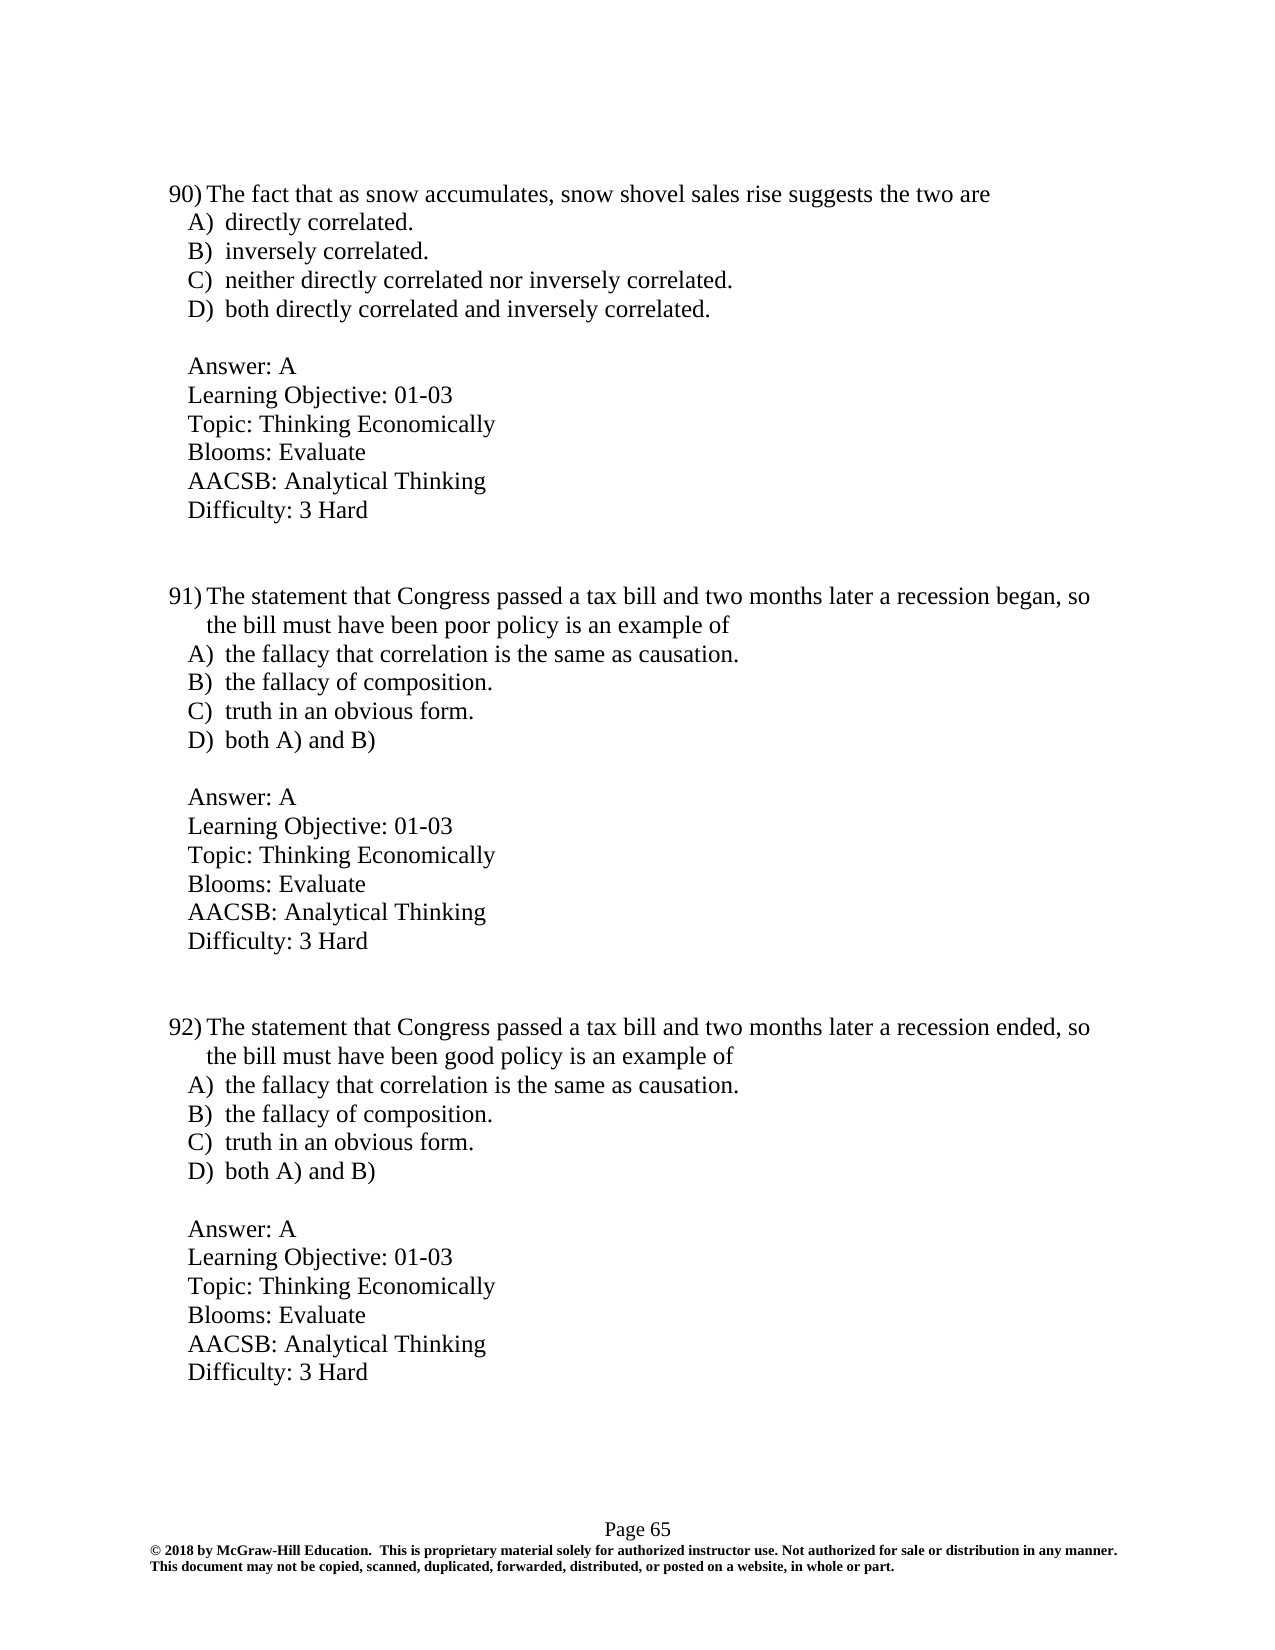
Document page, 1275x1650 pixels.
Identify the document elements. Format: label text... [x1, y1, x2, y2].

text Topic: Thinking Economically [187, 840, 1125, 869]
list truth in an obvious form. [187, 1127, 1125, 1156]
list the fallacy that correlation is the same as causation. [187, 1070, 1125, 1099]
text Difficulty: 3 Hard [187, 1357, 1125, 1386]
list both directly correlated and inversely correlated. [187, 294, 1125, 322]
list inversely correlated. [187, 236, 1125, 265]
list neither directly correlated nor inversely correlated. [187, 265, 1125, 294]
list directly correlated. [187, 207, 1125, 236]
text Blooms: Evaluate [187, 869, 1125, 897]
list The statement that Congress passed a tax bill and two months later a recession ended, so the bill must have been good policy is an example of [169, 1012, 1125, 1070]
text AACSB: Analytical Thinking [187, 466, 1125, 495]
text Topic: Thinking Economically [187, 409, 1125, 437]
list The statement that Congress passed a tax bill and two months later a recession began, so the bill must have been poor policy is an example of [169, 581, 1125, 639]
list both A) and B) [187, 1156, 1125, 1185]
list the fallacy of composition. [187, 1099, 1125, 1127]
list truth in an obvious form. [187, 696, 1125, 725]
text Answer: A Learning Objective: 01-03 [187, 754, 1125, 840]
text Topic: Thinking Economically [187, 1271, 1125, 1300]
text AACSB: Analytical Thinking [187, 897, 1125, 926]
text Answer: A Learning Objective: 01-03 [187, 1185, 1125, 1271]
list both A) and B) [187, 725, 1125, 754]
text Difficulty: 3 Hard [187, 495, 1125, 524]
list the fallacy of composition. [187, 667, 1125, 696]
text AACSB: Analytical Thinking [187, 1329, 1125, 1357]
text Difficulty: 3 Hard [187, 926, 1125, 955]
list the fallacy that correlation is the same as causation. [187, 639, 1125, 667]
text Answer: A Learning Objective: 01-03 [187, 322, 1125, 409]
text Blooms: Evaluate [187, 1300, 1125, 1329]
text Blooms: Evaluate [187, 437, 1125, 466]
list The fact that as snow accumulates, snow shovel sales rise suggests the two are [169, 179, 1125, 207]
